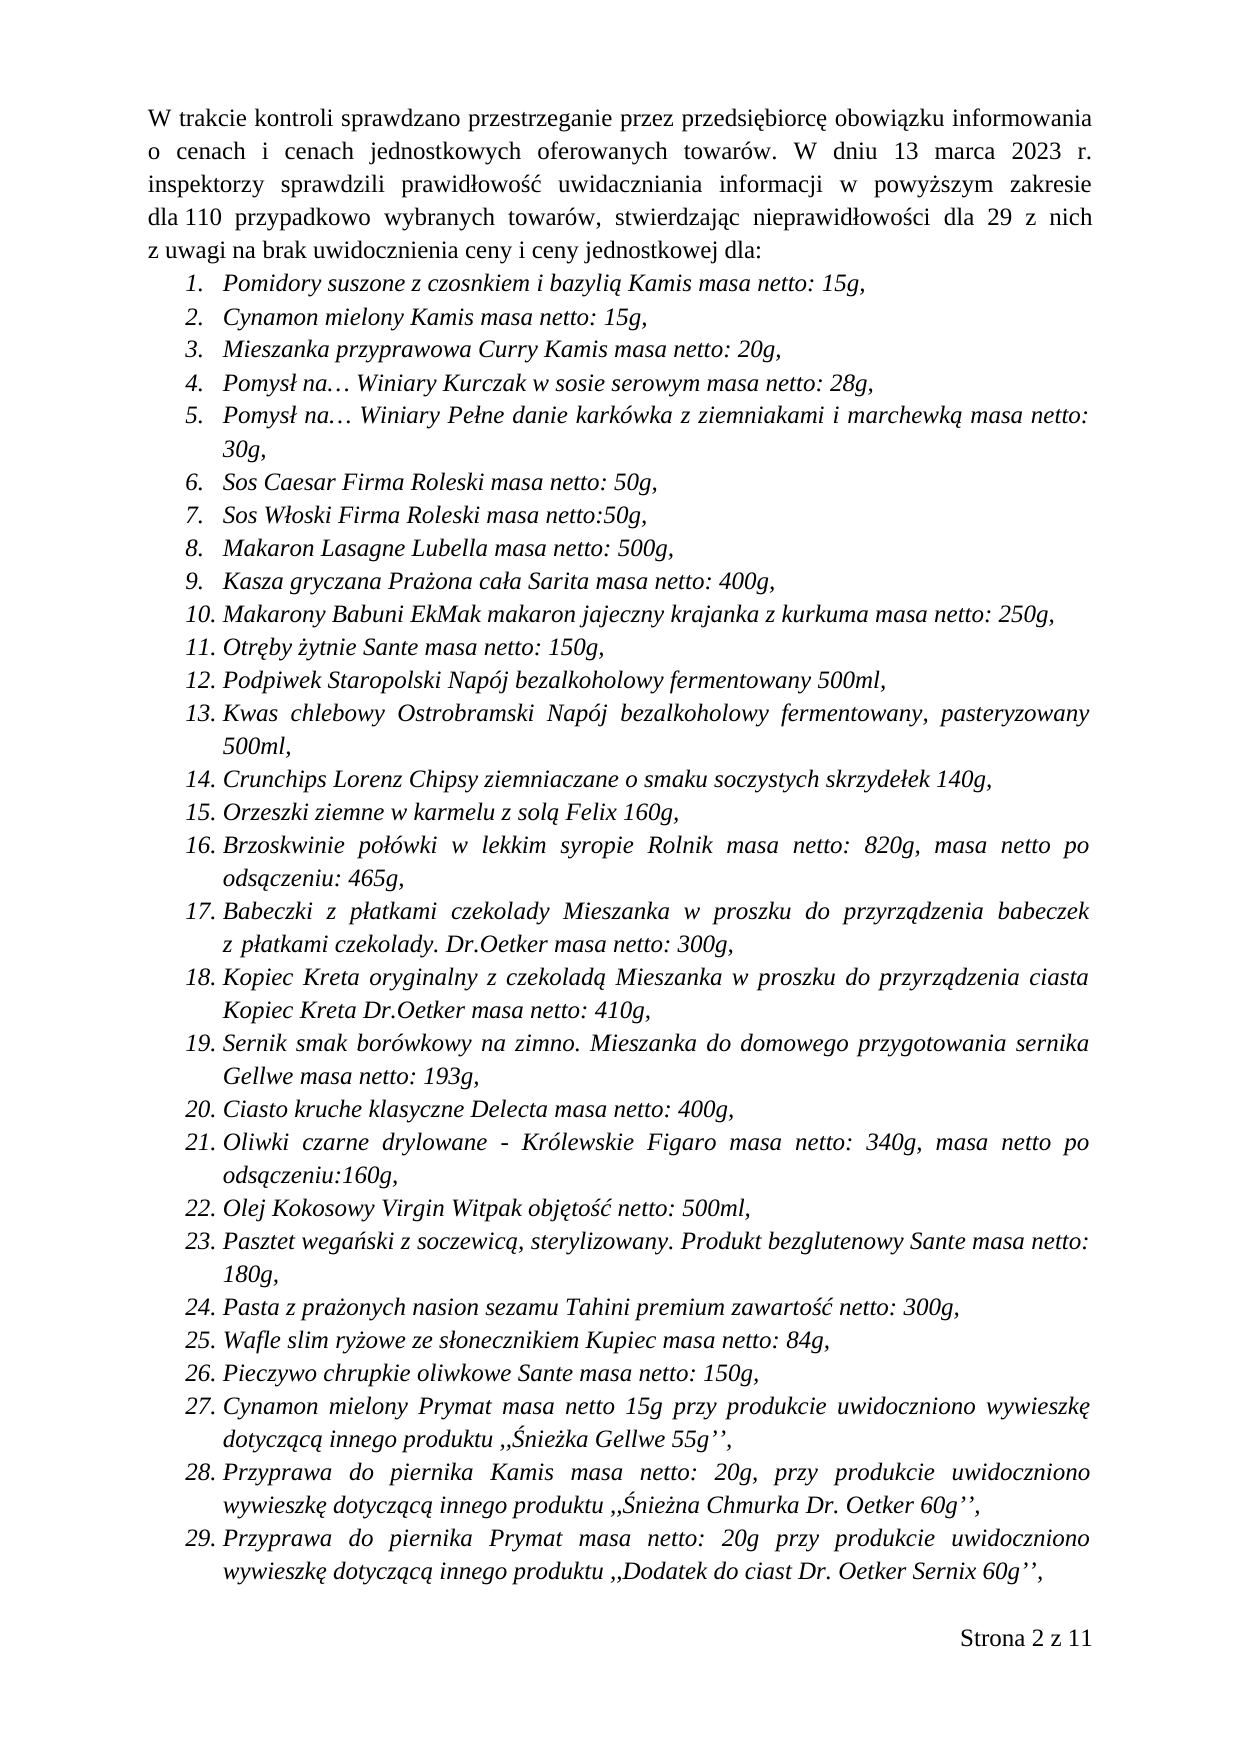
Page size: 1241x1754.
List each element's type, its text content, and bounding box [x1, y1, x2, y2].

list Kasza gryczana Prażona cała Sarita masa netto: 400g, [185, 566, 1093, 594]
list Pomidory suszone z czosnkiem i bazylią Kamis masa netto: 15g, [185, 268, 1093, 297]
list Oliwki czarne drylowane - Królewskie Figaro masa netto: 340g, masa netto po odsączeniu:160g, [185, 1127, 1093, 1189]
list Makaron Lasagne Lubella masa netto: 500g, [185, 533, 1093, 561]
list Podpiwek Staropolski Napój bezalkoholowy fermentowany 500ml, [185, 665, 1093, 693]
list Makarony Babuni EkMak makaron jajeczny krajanka z kurkuma masa netto: 250g, [185, 599, 1093, 627]
list Mieszanka przyprawowa Curry Kamis masa netto: 20g, [185, 334, 1093, 363]
list Pieczywo chrupkie oliwkowe Sante masa netto: 150g, [185, 1358, 1093, 1387]
text W trakcie kontroli sprawdzano przestrzeganie przez przedsiębiorcę obowiązku informowania o cenach i cenach jednostkowych oferowanych towarów. W dniu 13 marca 2023 r. inspektorzy sprawdzili prawidłowość uwidaczniania informacji w powyższym zakresie dla 110 przypadkowo wybranych towarów, stwierdzając nieprawidłowości dla 29 z nich z uwagi na brak uwidocznienia ceny i ceny jednostkowej dla: [148, 103, 1093, 264]
list Sos Włoski Firma Roleski masa netto:50g, [185, 500, 1093, 528]
list Babeczki z płatkami czekolady Mieszanka w proszku do przyrządzenia babeczek z płatkami czekolady. Dr.Oetker masa netto: 300g, [185, 896, 1093, 958]
list Otręby żytnie Sante masa netto: 150g, [185, 632, 1093, 661]
list Ciasto kruche klasyczne Delecta masa netto: 400g, [185, 1094, 1093, 1123]
list Przyprawa do piernika Kamis masa netto: 20g, przy produkcie uwidoczniono wywieszkę dotyczącą innego produktu ,,Śnieżna Chmurka Dr. Oetker 60g’’, [185, 1457, 1093, 1519]
list Przyprawa do piernika Prymat masa netto: 20g przy produkcie uwidoczniono wywieszkę dotyczącą innego produktu ,,Dodatek do ciast Dr. Oetker Sernix 60g’’, [185, 1523, 1093, 1585]
list Cynamon mielony Prymat masa netto 15g przy produkcie uwidoczniono wywieszkę dotyczącą innego produktu ,,Śnieżka Gellwe 55g’’, [185, 1391, 1093, 1453]
list Pasztet wegański z soczewicą, sterylizowany. Produkt bezglutenowy Sante masa netto: 180g, [185, 1226, 1093, 1288]
list Orzeszki ziemne w karmelu z solą Felix 160g, [185, 797, 1093, 826]
list Sos Caesar Firma Roleski masa netto: 50g, [185, 467, 1093, 495]
list Pomysł na… Winiary Pełne danie karkówka z ziemniakami i marchewką masa netto: 30g, [185, 401, 1093, 462]
list Kwas chlebowy Ostrobramski Napój bezalkoholowy fermentowany, pasteryzowany 500ml, [185, 698, 1093, 759]
list Kopiec Kreta oryginalny z czekoladą Mieszanka w proszku do przyrządzenia ciasta Kopiec Kreta Dr.Oetker masa netto: 410g, [185, 962, 1093, 1024]
list Pasta z prażonych nasion sezamu Tahini premium zawartość netto: 300g, [185, 1292, 1093, 1321]
list Sernik smak borówkowy na zimno. Mieszanka do domowego przygotowania sernika Gellwe masa netto: 193g, [185, 1028, 1093, 1090]
list Brzoskwinie połówki w lekkim syropie Rolnik masa netto: 820g, masa netto po odsączeniu: 465g, [185, 830, 1093, 892]
list Wafle slim ryżowe ze słonecznikiem Kupiec masa netto: 84g, [185, 1325, 1093, 1354]
list Cynamon mielony Kamis masa netto: 15g, [185, 302, 1093, 330]
list Crunchips Lorenz Chipsy ziemniaczane o smaku soczystych skrzydełek 140g, [185, 764, 1093, 793]
list Olej Kokosowy Virgin Witpak objętość netto: 500ml, [185, 1193, 1093, 1222]
list Pomysł na… Winiary Kurczak w sosie serowym masa netto: 28g, [185, 368, 1093, 396]
